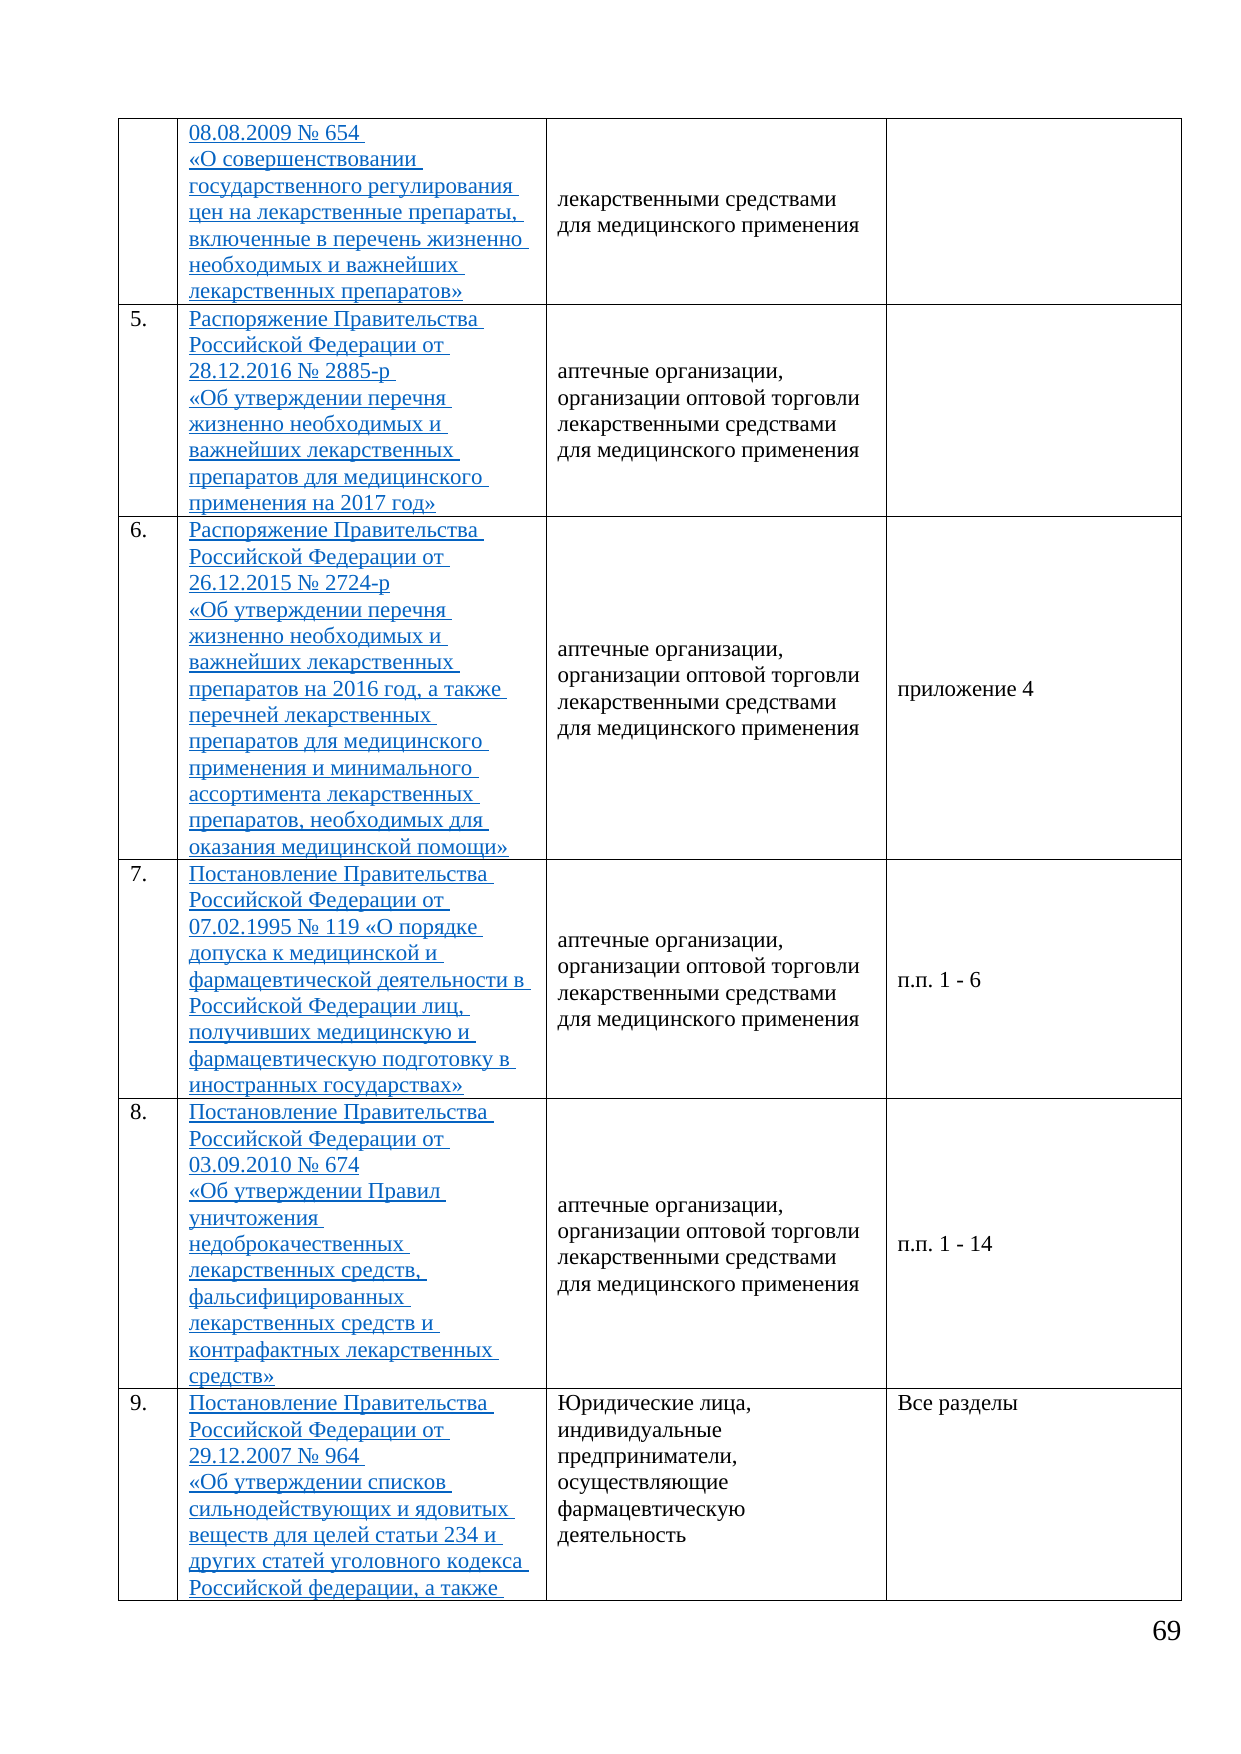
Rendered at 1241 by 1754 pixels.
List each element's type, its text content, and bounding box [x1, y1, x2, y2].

table_cell Все разделы [887, 1389, 1181, 1600]
table_cell [119, 1099, 177, 1388]
table_cell приложение 4 [887, 517, 1181, 859]
table_cell аптечные организации, организации оптовой торговли лекарственными средствами для медицинского применения [547, 517, 886, 859]
table_cell [119, 860, 177, 1097]
table_cell Постановление Правительства Российской Федерации от 07.02.1995 № 119 «О порядке допуска к медицинской и фармацевтической деятельности в Российской Федерации лиц, получивших медицинскую и фармацевтическую подготовку в иностранных государствах» [178, 860, 546, 1097]
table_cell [178, 119, 546, 304]
table_cell [887, 119, 1181, 304]
table_cell [119, 1389, 177, 1600]
table_cell аптечные организации, организации оптовой торговли лекарственными средствами для медицинского применения [547, 1099, 886, 1388]
table_cell п.п. 1 - 6 [887, 860, 1181, 1097]
table_cell [119, 119, 177, 304]
table_cell Распоряжение Правительства Российской Федерации от 28.12.2016 № 2885-р «Об утверждении перечня жизненно необходимых и важнейших лекарственных препаратов для медицинского применения на 2017 год» [178, 305, 546, 516]
table_cell [887, 305, 1181, 516]
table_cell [547, 119, 886, 304]
table_cell Распоряжение Правительства Российской Федерации от 26.12.2015 № 2724-р «Об утверждении перечня жизненно необходимых и важнейших лекарственных препаратов на 2016 год, а также перечней лекарственных препаратов для медицинского применения и минимального ассортимента лекарственных препаратов, необходимых для оказания медицинской помощи» [178, 517, 546, 859]
table_cell аптечные организации, организации оптовой торговли лекарственными средствами для медицинского применения [547, 305, 886, 516]
table_cell [119, 517, 177, 859]
table_cell [119, 305, 177, 516]
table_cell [178, 1389, 546, 1600]
table_cell аптечные организации, организации оптовой торговли лекарственными средствами для медицинского применения [547, 860, 886, 1097]
table_cell п.п. 1 - 14 [887, 1099, 1181, 1388]
table_cell Постановление Правительства Российской Федерации от 03.09.2010 № 674 «Об утверждении Правил уничтожения недоброкачественных лекарственных средств, фальсифицированных лекарственных средств и контрафактных лекарственных средств» [178, 1099, 546, 1388]
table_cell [547, 1389, 886, 1600]
